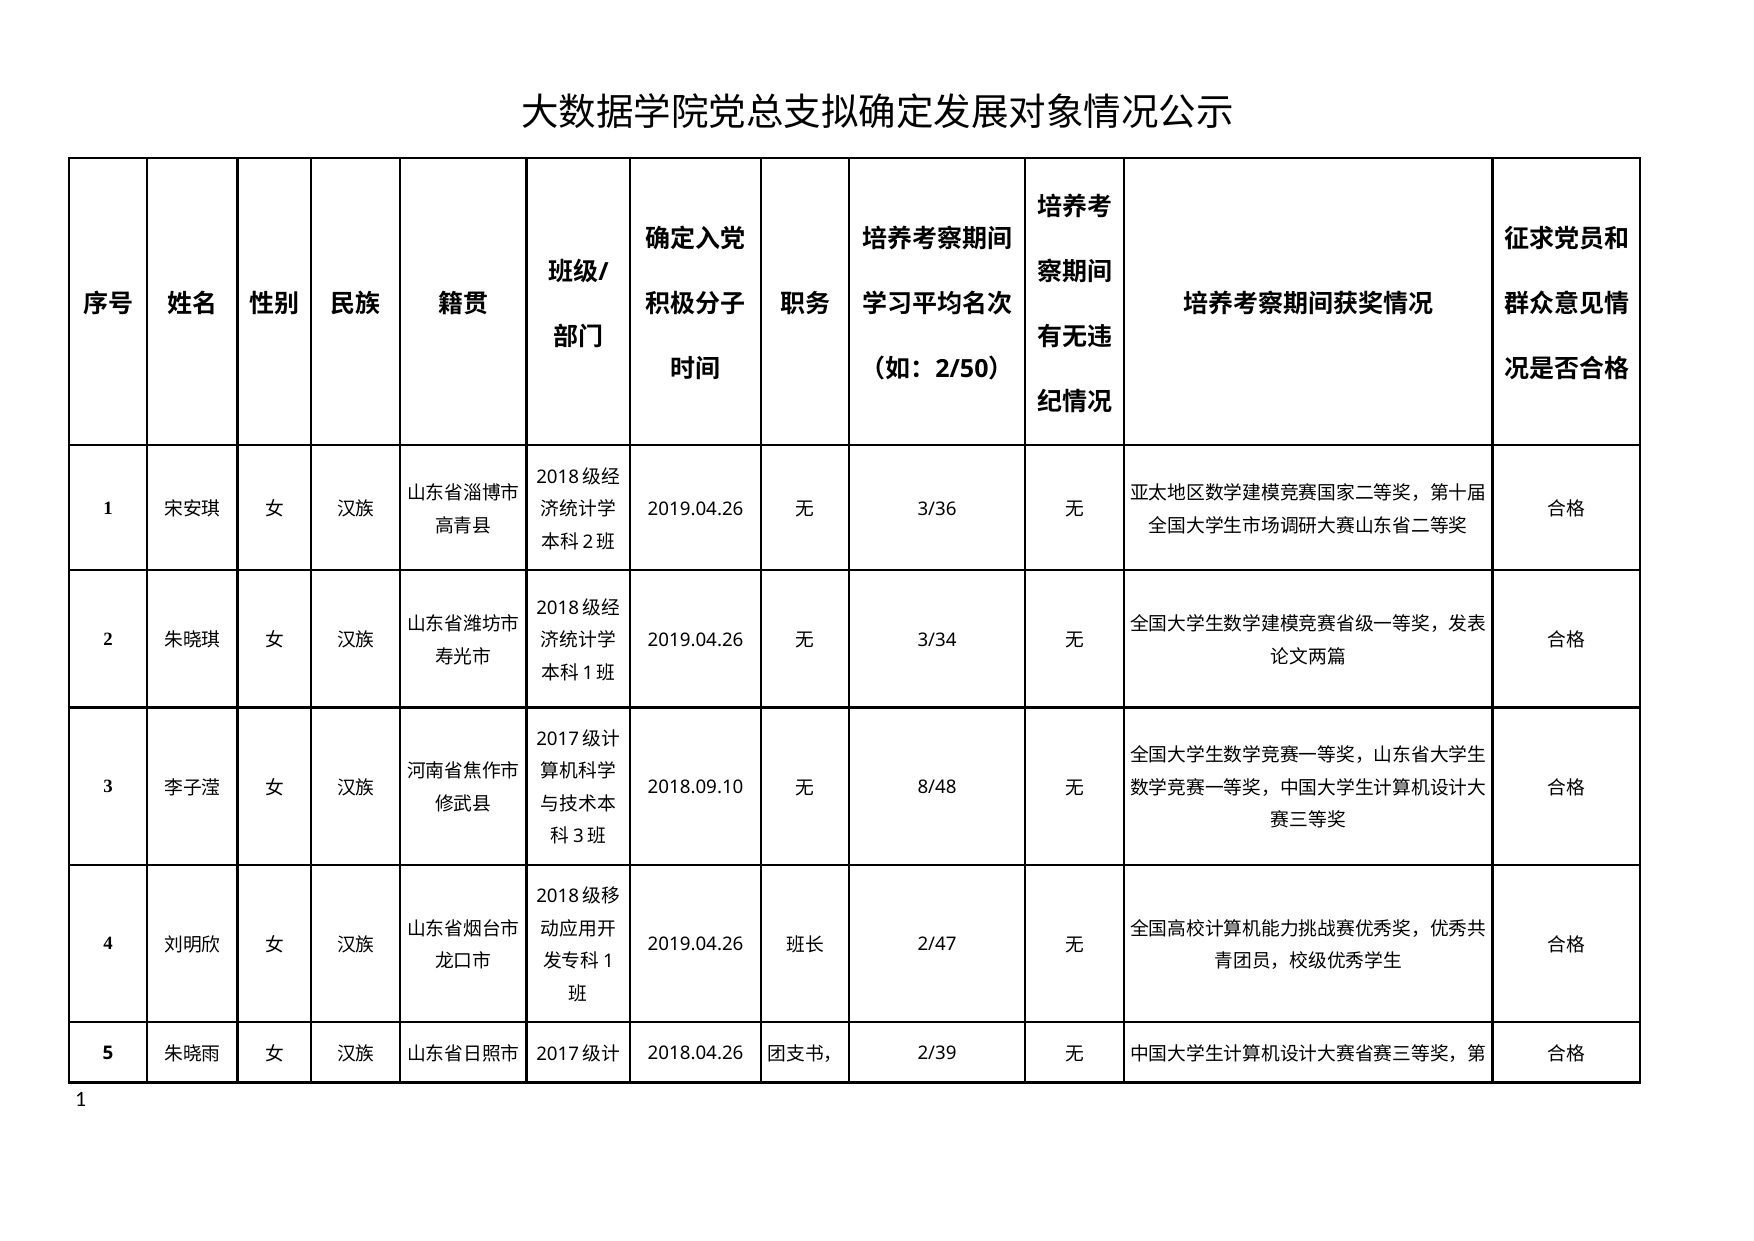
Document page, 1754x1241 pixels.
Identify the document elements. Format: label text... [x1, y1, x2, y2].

table_cell 合格 [1494, 866, 1639, 1021]
table_cell 3/34 [850, 571, 1024, 706]
text 大数据学院党总支拟确定发展对象情况公示 [75, 76, 1679, 141]
table_cell 2017级计算机科学与技术本科3班 [528, 709, 629, 863]
table_cell 全国大学生数学竞赛一等奖，山东省大学生数学竞赛一等奖，中国大学生计算机设计大赛三等奖 [1125, 709, 1491, 863]
table_cell 山东省日照市岚山区 [401, 1023, 525, 1081]
table_header 培养考察期间有无违纪情况 [1026, 159, 1123, 444]
table_cell 山东省淄博市高青县 [401, 446, 525, 569]
table_cell 女 [239, 709, 310, 863]
table_cell 1 [70, 446, 146, 569]
table_cell 女 [239, 866, 310, 1021]
table_cell 5 [70, 1023, 146, 1081]
table_cell 2017级计算机科学与技术本科2班 [528, 1023, 629, 1081]
table_cell 2019.04.26 [631, 571, 760, 706]
table_cell 女 [239, 571, 310, 706]
table_cell 亚太地区数学建模竞赛国家二等奖，第十届全国大学生市场调研大赛山东省二等奖 [1125, 446, 1491, 569]
table_cell 无 [1026, 709, 1123, 863]
table_cell 合格 [1494, 1023, 1639, 1081]
table_cell 3/36 [850, 446, 1024, 569]
table_cell 2018级经济统计学本科2班 [528, 446, 629, 569]
table_cell 2018级移动应用开发专科1班 [528, 866, 629, 1021]
table_cell 无 [1026, 446, 1123, 569]
table_cell 3 [70, 709, 146, 863]
table_cell 合格 [1494, 571, 1639, 706]
table_cell 李子滢 [148, 709, 236, 863]
table_cell 2019.04.26 [631, 446, 760, 569]
table_header 培养考察期间学习平均名次 （如：2/50） [850, 159, 1024, 444]
table_cell 2018.04.26 [631, 1023, 760, 1081]
table_cell 汉族 [312, 571, 399, 706]
table_cell 2 [70, 571, 146, 706]
table_cell 无 [762, 571, 848, 706]
table_header 班级/ 部门 [528, 159, 629, 444]
table_cell 2018.09.10 [631, 709, 760, 863]
table_header 序号 [70, 159, 146, 444]
table_cell 2018级经济统计学本科1班 [528, 571, 629, 706]
table_cell 班长 [762, 866, 848, 1021]
table_cell 刘明欣 [148, 866, 236, 1021]
table_cell 汉族 [312, 866, 399, 1021]
table_cell 朱晓雨 [148, 1023, 236, 1081]
table_cell 合格 [1494, 709, 1639, 863]
table_header 籍贯 [401, 159, 525, 444]
table_header 征求党员和群众意见情况是否合格 [1494, 159, 1639, 444]
table_cell 2019.04.26 [631, 866, 760, 1021]
table_cell 无 [762, 446, 848, 569]
table_cell 4 [70, 866, 146, 1021]
table_cell 女 [239, 446, 310, 569]
table_cell 朱晓琪 [148, 571, 236, 706]
table_cell 汉族 [312, 709, 399, 863]
table_cell 山东省烟台市龙口市 [401, 866, 525, 1021]
table_header 职务 [762, 159, 848, 444]
table_cell 全国高校计算机能力挑战赛优秀奖，优秀共青团员，校级优秀学生 [1125, 866, 1491, 1021]
table_cell 无 [1026, 866, 1123, 1021]
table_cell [1125, 1023, 1491, 1081]
table_cell 2/47 [850, 866, 1024, 1021]
table_cell 汉族 [312, 446, 399, 569]
table_cell 女 [239, 1023, 310, 1081]
table_cell 无 [762, 709, 848, 863]
table_cell 山东省潍坊市寿光市 [401, 571, 525, 706]
table_cell 汉族 [312, 1023, 399, 1081]
table_cell 8/48 [850, 709, 1024, 863]
table_header 培养考察期间获奖情况 [1125, 159, 1491, 444]
table_cell 宋安琪 [148, 446, 236, 569]
table_header 民族 [312, 159, 399, 444]
table_cell 无 [1026, 1023, 1123, 1081]
table_cell 全国大学生数学建模竞赛省级一等奖，发表论文两篇 [1125, 571, 1491, 706]
table_header 确定入党积极分子时间 [631, 159, 760, 444]
table_header 姓名 [148, 159, 236, 444]
table_header 性别 [239, 159, 310, 444]
table_cell 2/39 [850, 1023, 1024, 1081]
table_cell 河南省焦作市修武县 [401, 709, 525, 863]
table_cell 团支书，心理委员 [762, 1023, 848, 1081]
table_cell 无 [1026, 571, 1123, 706]
table_cell 合格 [1494, 446, 1639, 569]
